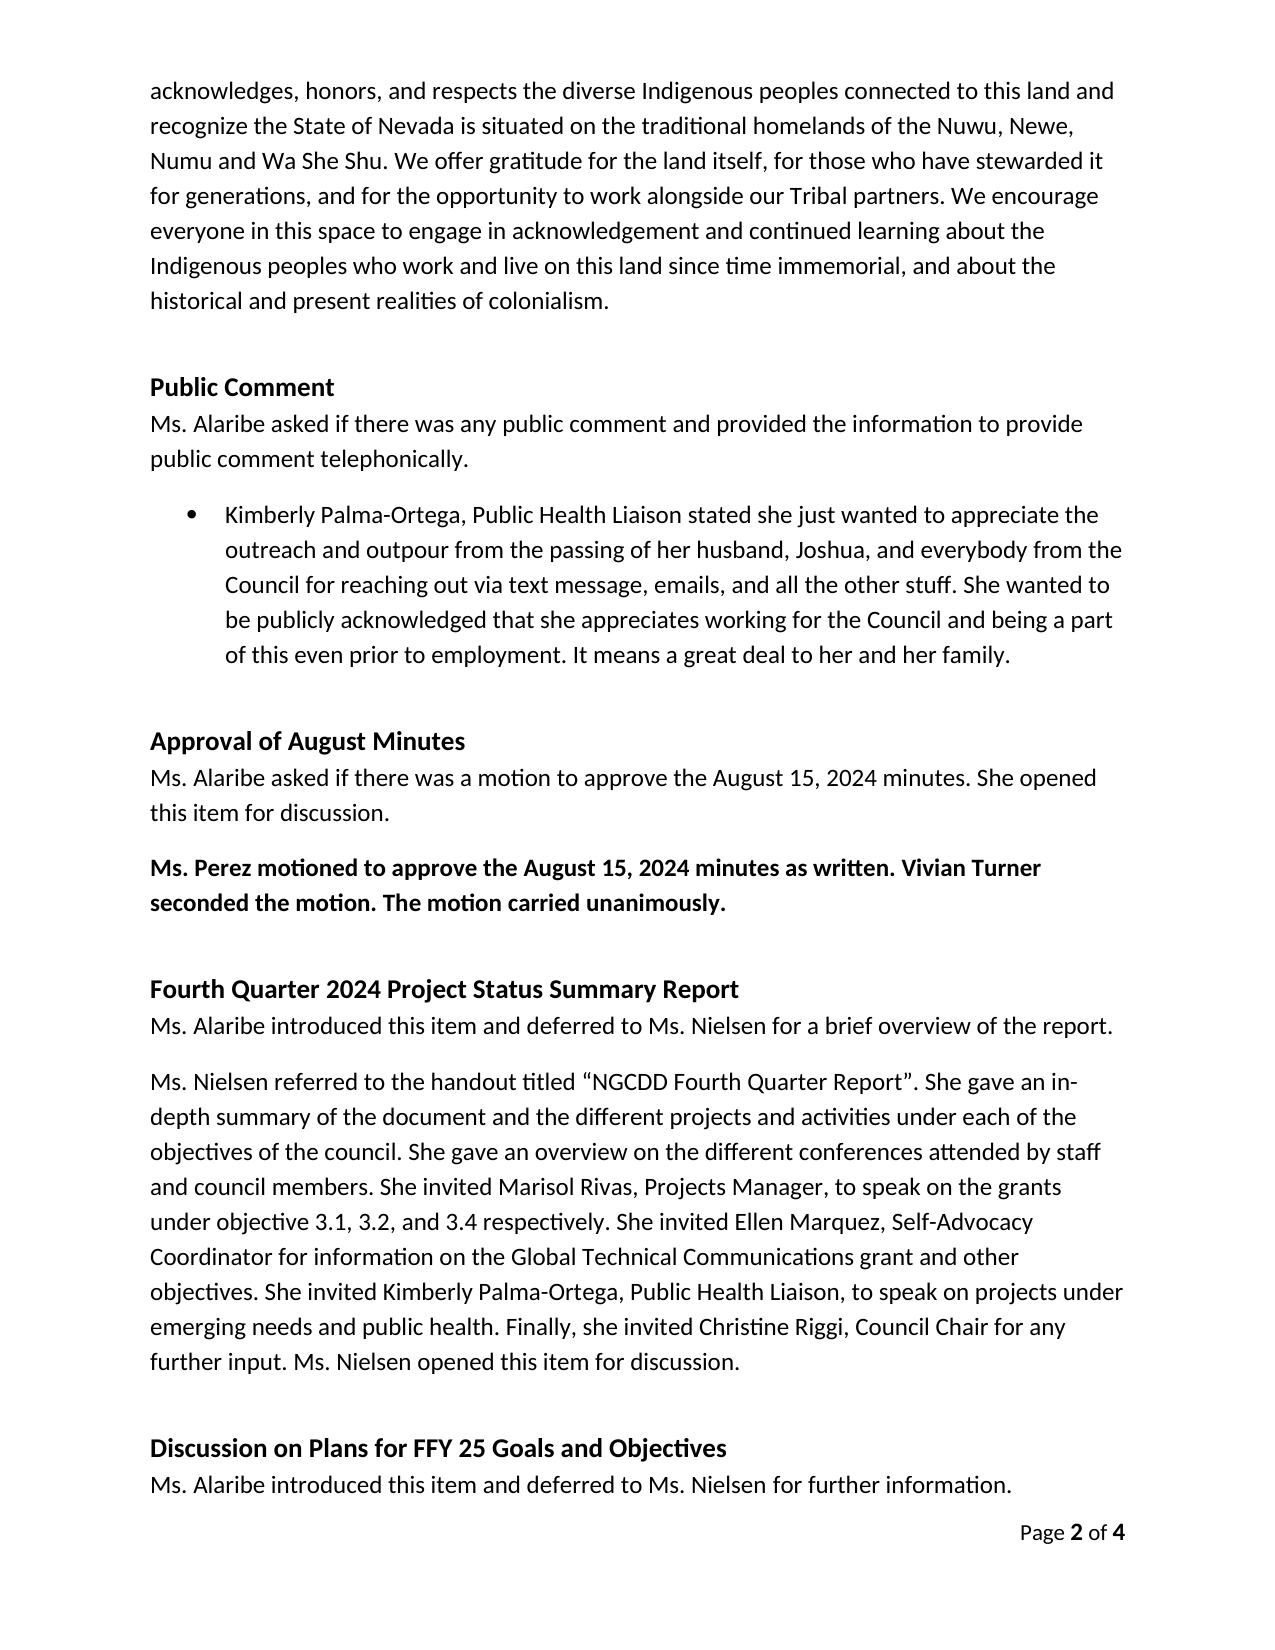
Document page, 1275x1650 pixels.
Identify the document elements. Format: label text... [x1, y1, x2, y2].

subtitle Fourth Quarter 2024 Project Status Summary Report [150, 972, 1125, 1006]
text Ms. Nielsen referred to the handout titled “NGCDD Fourth Quarter Report”. She gave an in-depth summary of the document and the different projects and activities under each of the objectives of the council. She gave an overview on the different conferences attended by staff and council members. She invited Marisol Rivas, Projects Manager, to speak on the grants under objective 3.1, 3.2, and 3.4 respectively. She invited Ellen Marquez, Self-Advocacy Coordinator for information on the Global Technical Communications grant and other objectives. She invited Kimberly Palma-Ortega, Public Health Liaison, to speak on projects under emerging needs and public health. Finally, she invited Christine Riggi, Council Chair for any further input. Ms. Nielsen opened this item for discussion. [150, 1066, 1125, 1377]
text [150, 75, 1125, 316]
text Ms. Perez motioned to approve the August 15, 2024 minutes as written. Vivian Turner seconded the motion. The motion carried unanimously. [150, 852, 1125, 918]
text Ms. Alaribe asked if there was any public comment and provided the information to provide public comment telephonically. [150, 408, 1125, 473]
subtitle Discussion on Plans for FFY 25 Goals and Objectives [150, 1431, 1125, 1464]
subtitle Approval of August Minutes [150, 724, 1125, 757]
subtitle Public Comment [150, 370, 1125, 403]
text Ms. Alaribe introduced this item and deferred to Ms. Nielsen for a brief overview of the report. [150, 1010, 1125, 1041]
text Ms. Alaribe asked if there was a motion to approve the August 15, 2024 minutes. She opened this item for discussion. [150, 762, 1125, 827]
text Ms. Alaribe introduced this item and deferred to Ms. Nielsen for further information. [150, 1469, 1125, 1500]
list Kimberly Palma-Ortega, Public Health Liaison stated she just wanted to appreciate the outreach and outpour from the passing of her husband, Joshua, and everybody from the Council for reaching out via text message, emails, and all the other stuff. She wanted to be publicly acknowledged that she appreciates working for the Council and being a part of this even prior to employment. It means a great deal to her and her family. [187, 499, 1125, 669]
